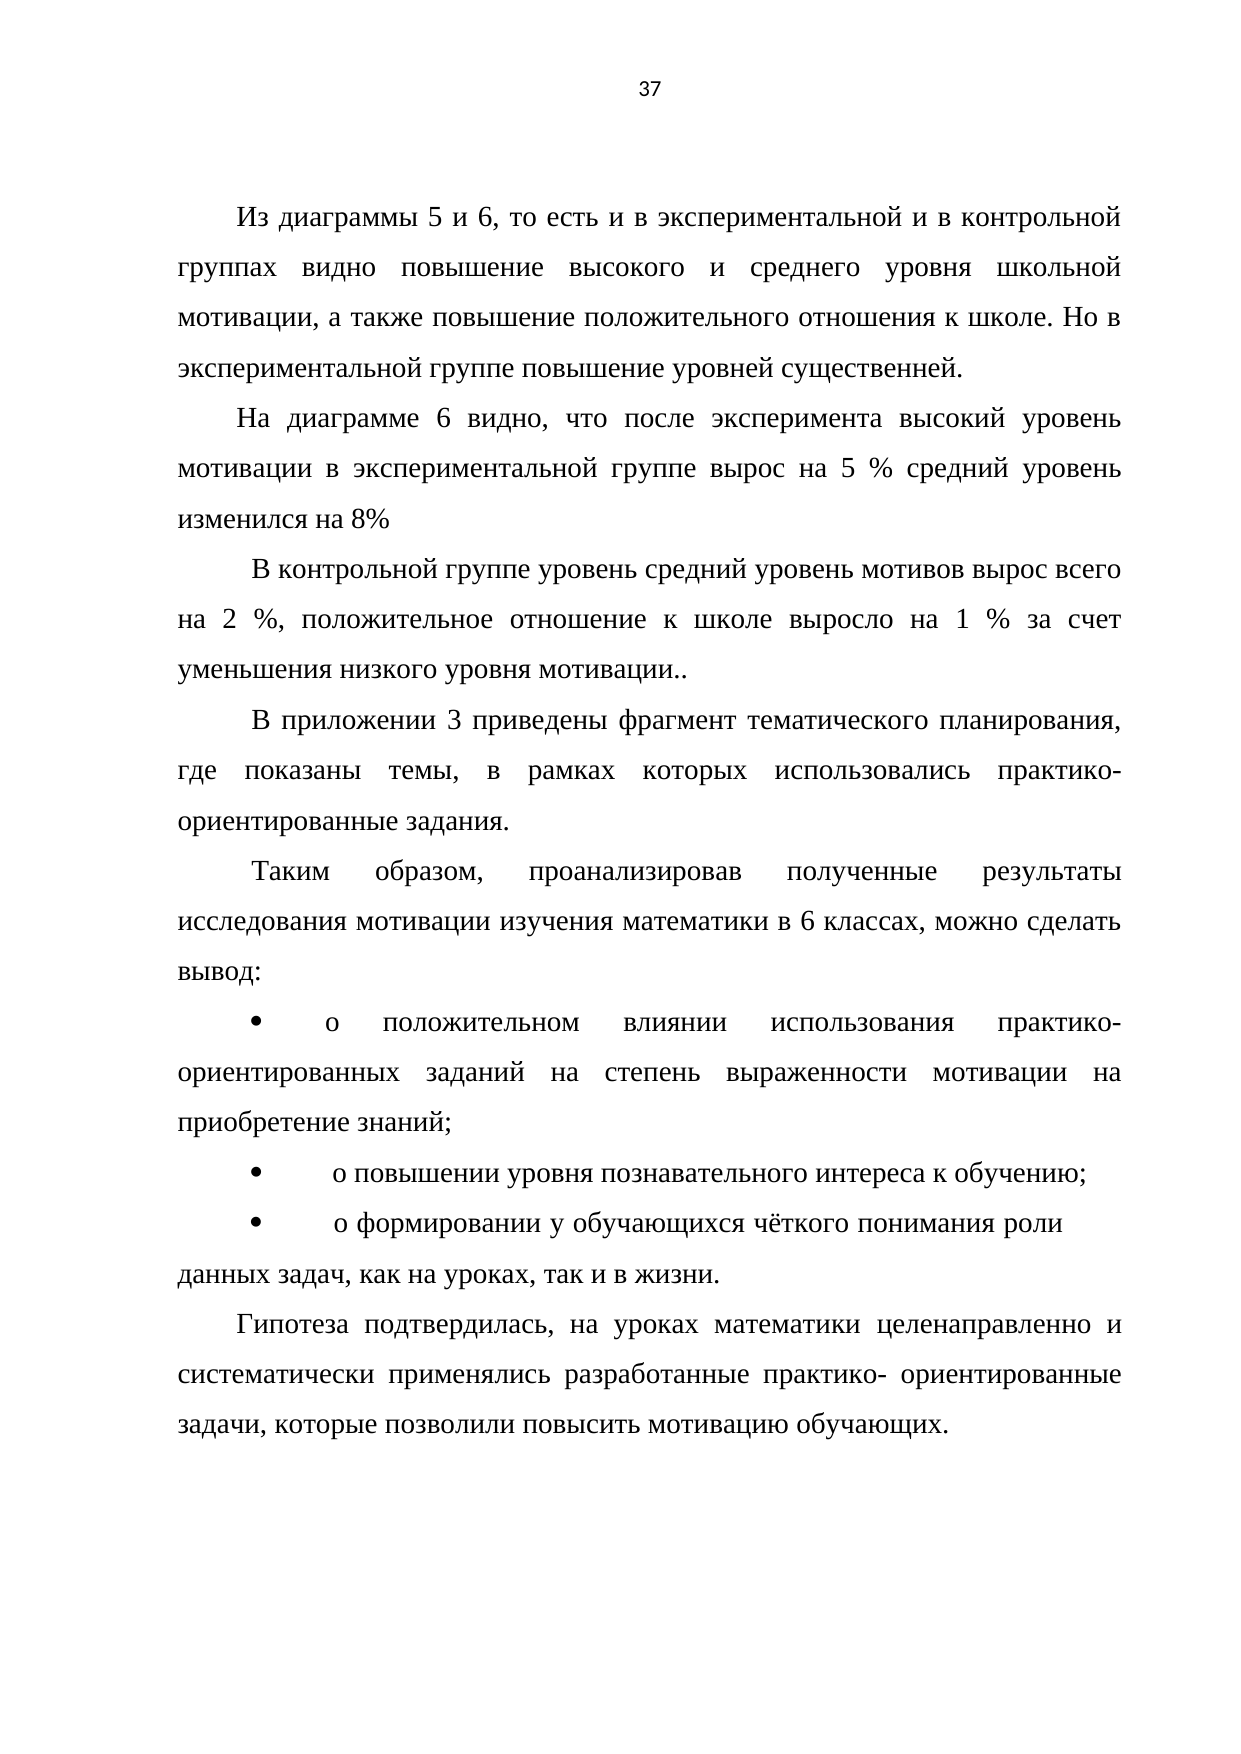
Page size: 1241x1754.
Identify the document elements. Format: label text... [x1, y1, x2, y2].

text Таким образом, проанализировав полученные результаты исследования мотивации изучения математики в 6 классах, можно сделать вывод: [177, 853, 1122, 987]
text На диаграмме 6 видно, что после эксперимента высокий уровень мотивации в экспериментальной группе вырос на 5 % средний уровень изменился на 8% [177, 400, 1122, 534]
list о формировании у обучающихся чёткого понимания роли данных задач, как на уроках, так и в жизни. [177, 1205, 1063, 1289]
list о положительном влиянии использования практико-ориентированных заданий на степень выраженности мотивации на приобретение знаний; [177, 1004, 1122, 1138]
text В контрольной группе уровень средний уровень мотивов вырос всего на 2 %, положительное отношение к школе выросло на 1 % за счет уменьшения низкого уровня мотивации.. [177, 551, 1122, 685]
list о повышении уровня познавательного интереса к обучению; [177, 1155, 1122, 1188]
text В приложении 3 приведены фрагмент тематического планирования, где показаны темы, в рамках которых использовались практико-ориентированные задания. [177, 702, 1122, 836]
text Гипотеза подтвердилась, на уроках математики целенаправленно и систематически применялись разработанные практико- ориентированные задачи, которые позволили повысить мотивацию обучающих. [177, 1306, 1122, 1440]
text Из диаграммы 5 и 6, то есть и в экспериментальной и в контрольной группах видно повышение высокого и среднего уровня школьной мотивации, а также повышение положительного отношения к школе. Но в экспериментальной группе повышение уровней существенней. [177, 199, 1122, 383]
